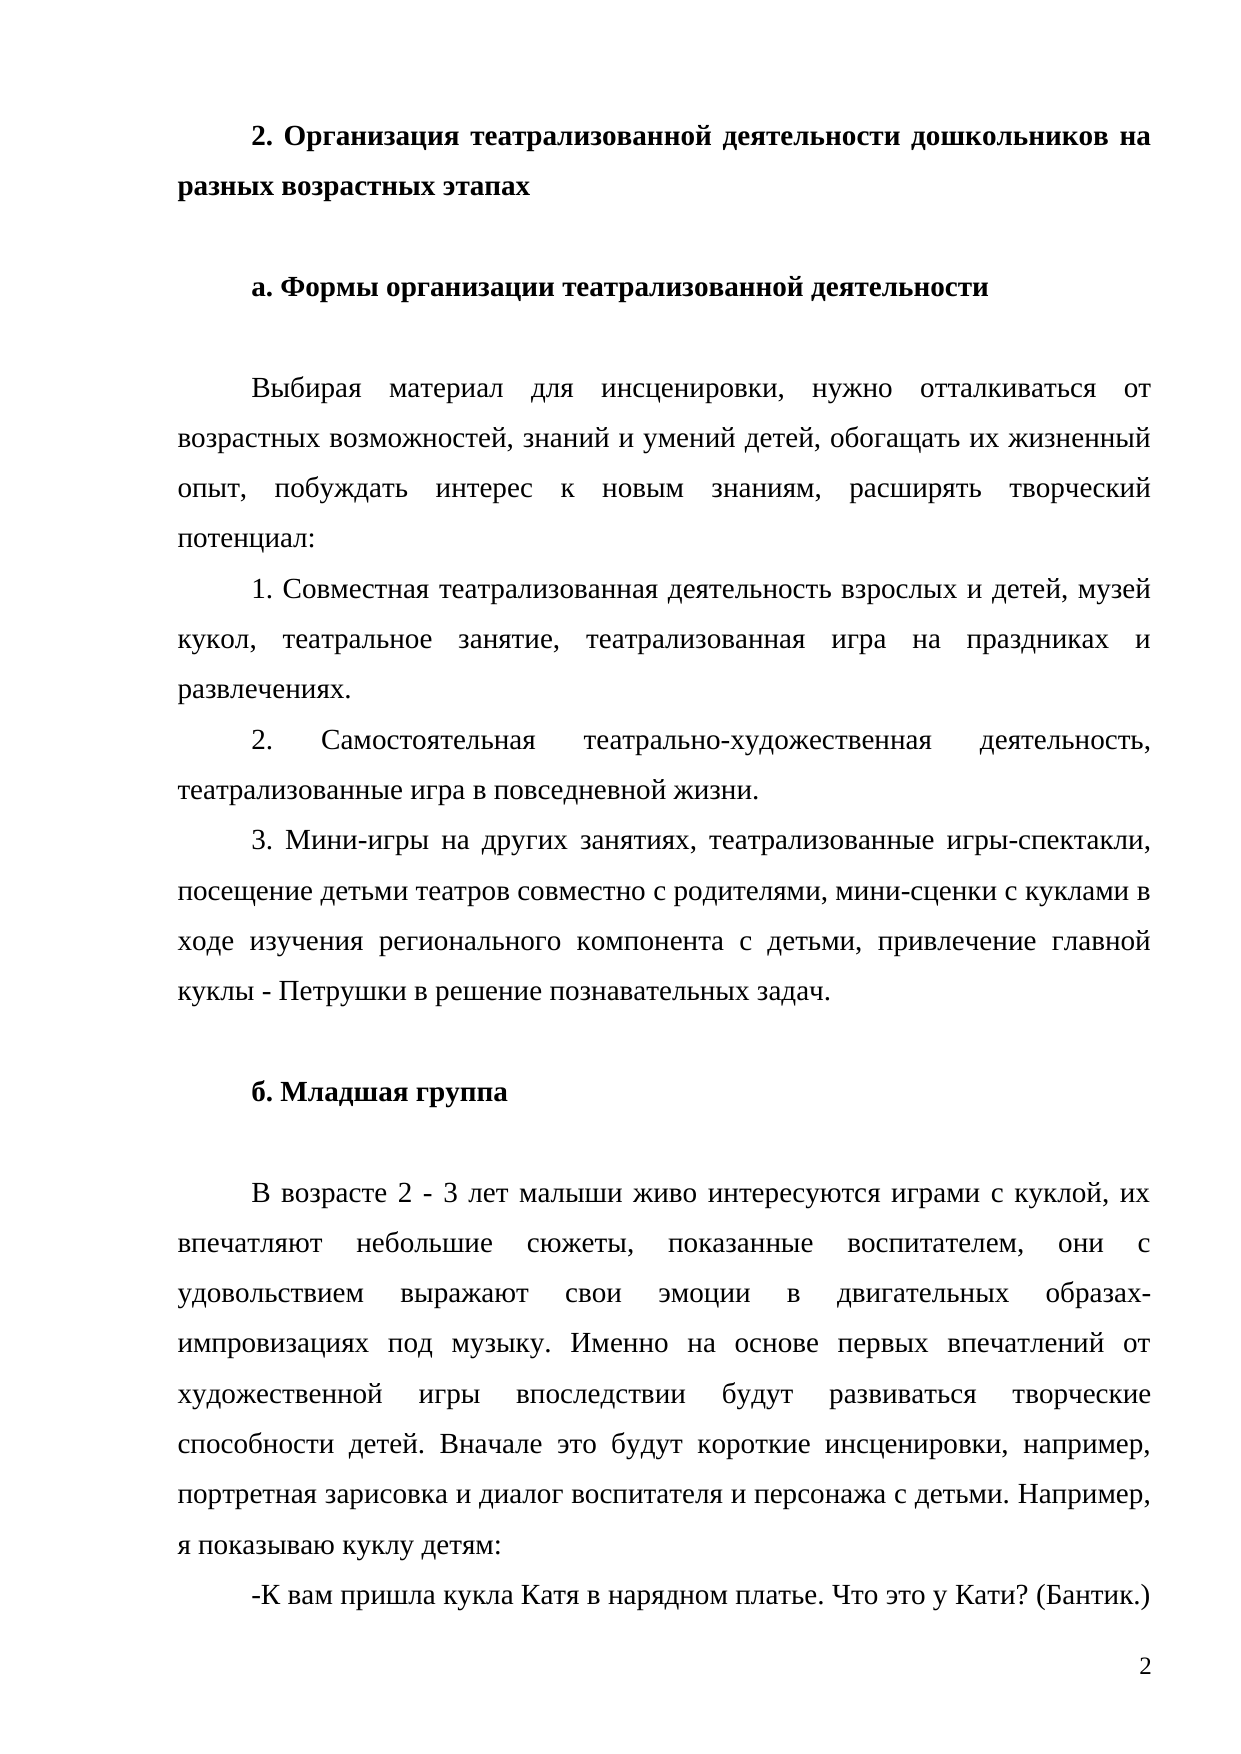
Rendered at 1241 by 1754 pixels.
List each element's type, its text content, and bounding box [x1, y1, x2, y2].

text В возрасте 2 - 3 лет малыши живо интересуются играми с куклой, их впечатляют небольшие сюжеты, показанные воспитателем, они с удовольствием выражают свои эмоции в двигательных образах-импровизациях под музыку. Именно на основе первых впечатлений от художественной игры впоследствии будут развиваться творческие способности детей. Вначале это будут короткие инсценировки, например, портретная зарисовка и диалог воспитателя и персонажа с детьми. Например, я показываю куклу детям: [177, 1175, 1152, 1560]
text Выбирая материал для инсценировки, нужно отталкиваться от возрастных возможностей, знаний и умений детей, обогащать их жизненный опыт, побуждать интерес к новым знаниям, расширять творческий потенциал: [177, 370, 1152, 554]
text 2. Организация театрализованной деятельности дошкольников на разных возрастных этапах [177, 118, 1152, 202]
text 1. Совместная театрализованная деятельность взрослых и детей, музей кукол, театральное занятие, театрализованная игра на праздниках и развлечениях. [177, 571, 1152, 705]
text б. Младшая группа [177, 1074, 1152, 1108]
text 2. Самостоятельная театрально-художественная деятельность, театрализованные игра в повседневной жизни. [177, 722, 1152, 806]
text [177, 1577, 1152, 1611]
text а. Формы организации театрализованной деятельности [177, 269, 1152, 303]
text 3. Мини-игры на других занятиях, театрализованные игры-спектакли, посещение детьми театров совместно с родителями, мини-сценки с куклами в ходе изучения регионального компонента с детьми, привлечение главной куклы - Петрушки в решение познавательных задач. [177, 822, 1152, 1007]
